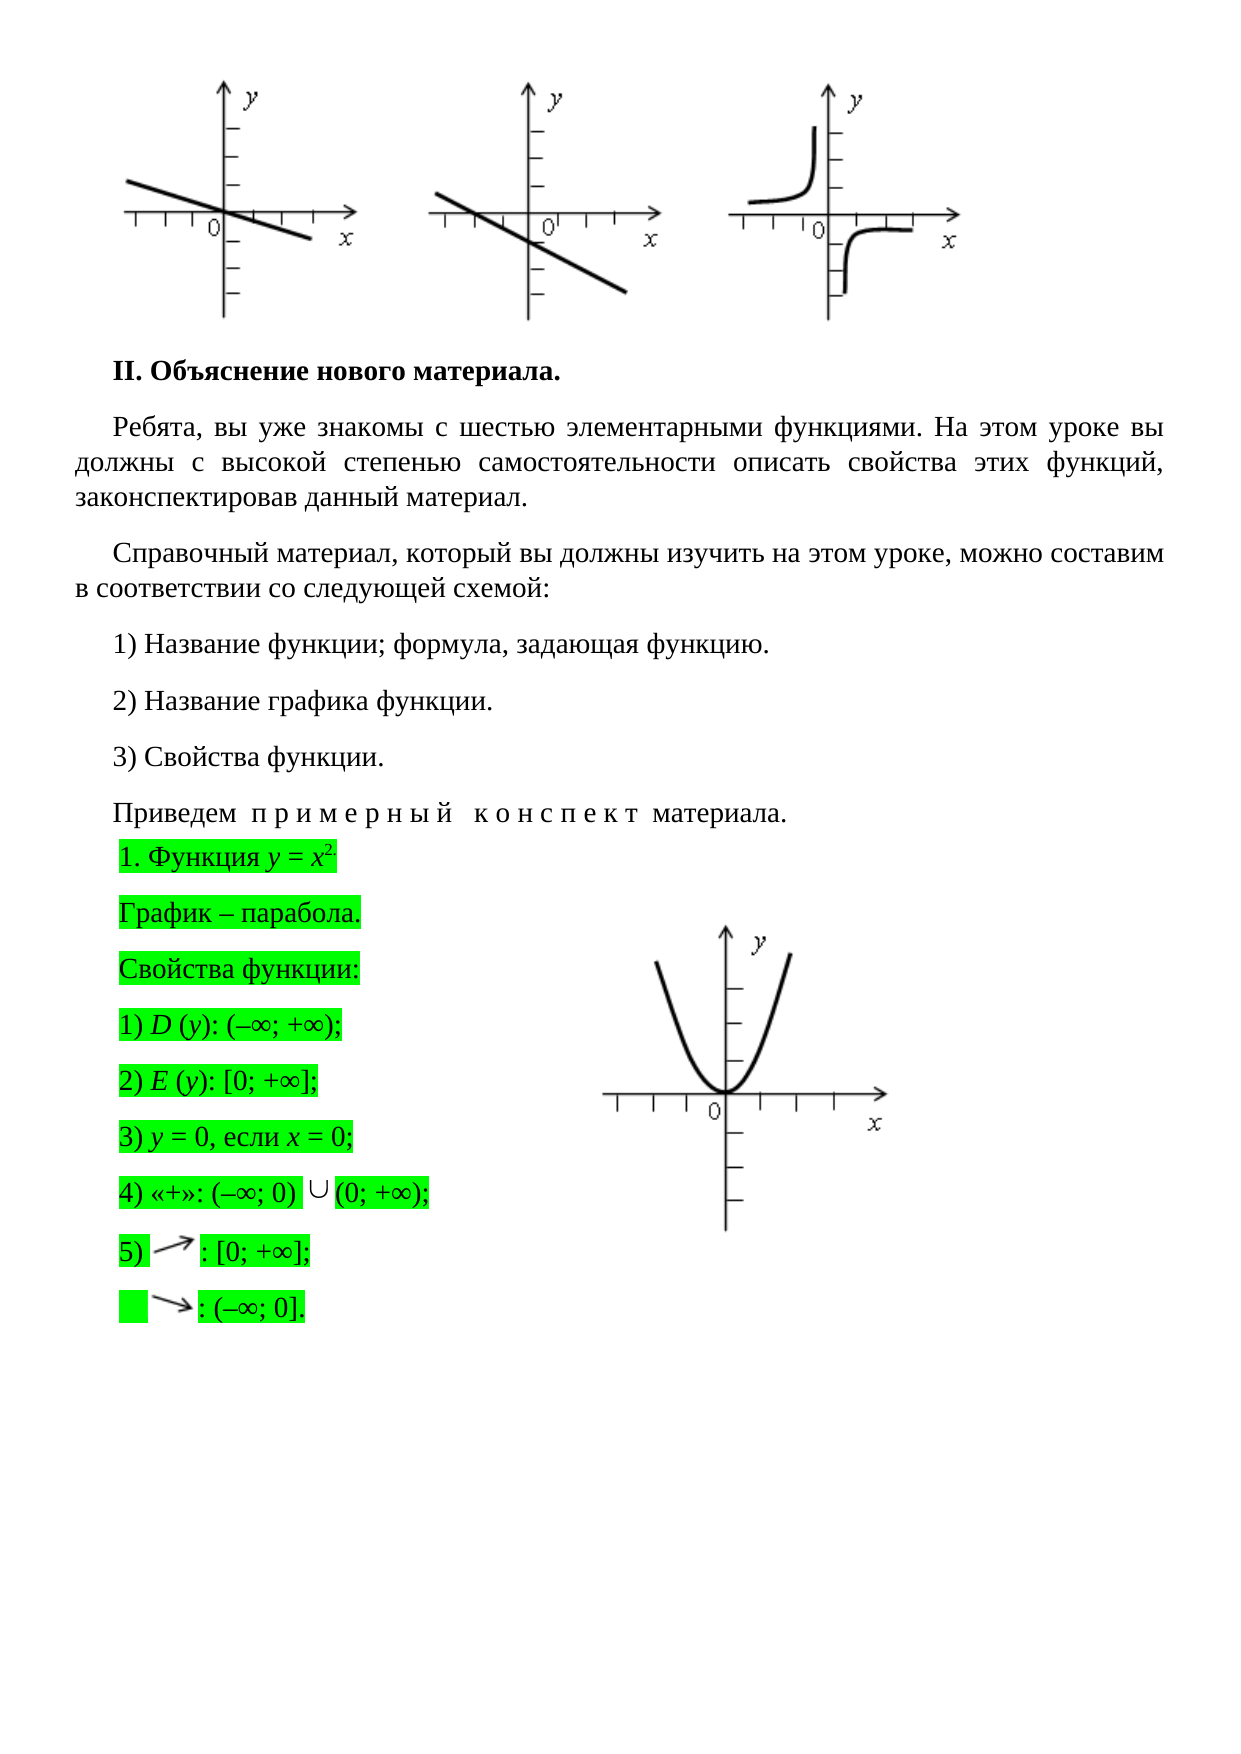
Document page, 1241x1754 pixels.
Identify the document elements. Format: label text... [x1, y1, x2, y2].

text 2) Название графика функции. [75, 683, 1165, 716]
table_cell г) [78, 75, 418, 353]
table_cell д) [419, 75, 722, 353]
text 3) Свойства функции. [75, 739, 1165, 772]
text Ребята, вы уже знакомы с шестью элементарными функциями. На этом уроке вы должны с высокой степенью самостоятельности описать свойства этих функций, законспектировав данный материал. [75, 409, 1165, 513]
table_cell е) [722, 75, 1016, 353]
picture [421, 78, 672, 325]
text Приведем п р и м е р н ы й к о н с п е к т материала. [75, 795, 1165, 828]
text 1) Название функции; формула, задающая функцию. [75, 627, 1165, 660]
table_header 1. Функция у = х2. График – парабола. Свойства функции: 1) D (у): (–∞; +∞); 2) Е (у): [0; +∞]; 3) у = 0, если х = 0; 4) «+»: (–∞; 0) (0; +∞); 5) : [0; +∞]; : (–∞; 0]. [78, 836, 596, 1349]
table_header [596, 836, 1016, 1349]
picture [118, 78, 366, 321]
text Справочный материал, который вы должны изучить на этом уроке, можно составим в соответствии со следующей схемой: [75, 535, 1165, 604]
picture [598, 921, 890, 1239]
text II. Объяснение нового материала. [75, 353, 1165, 386]
picture [724, 78, 969, 325]
picture [147, 1292, 198, 1318]
picture [150, 1231, 201, 1262]
